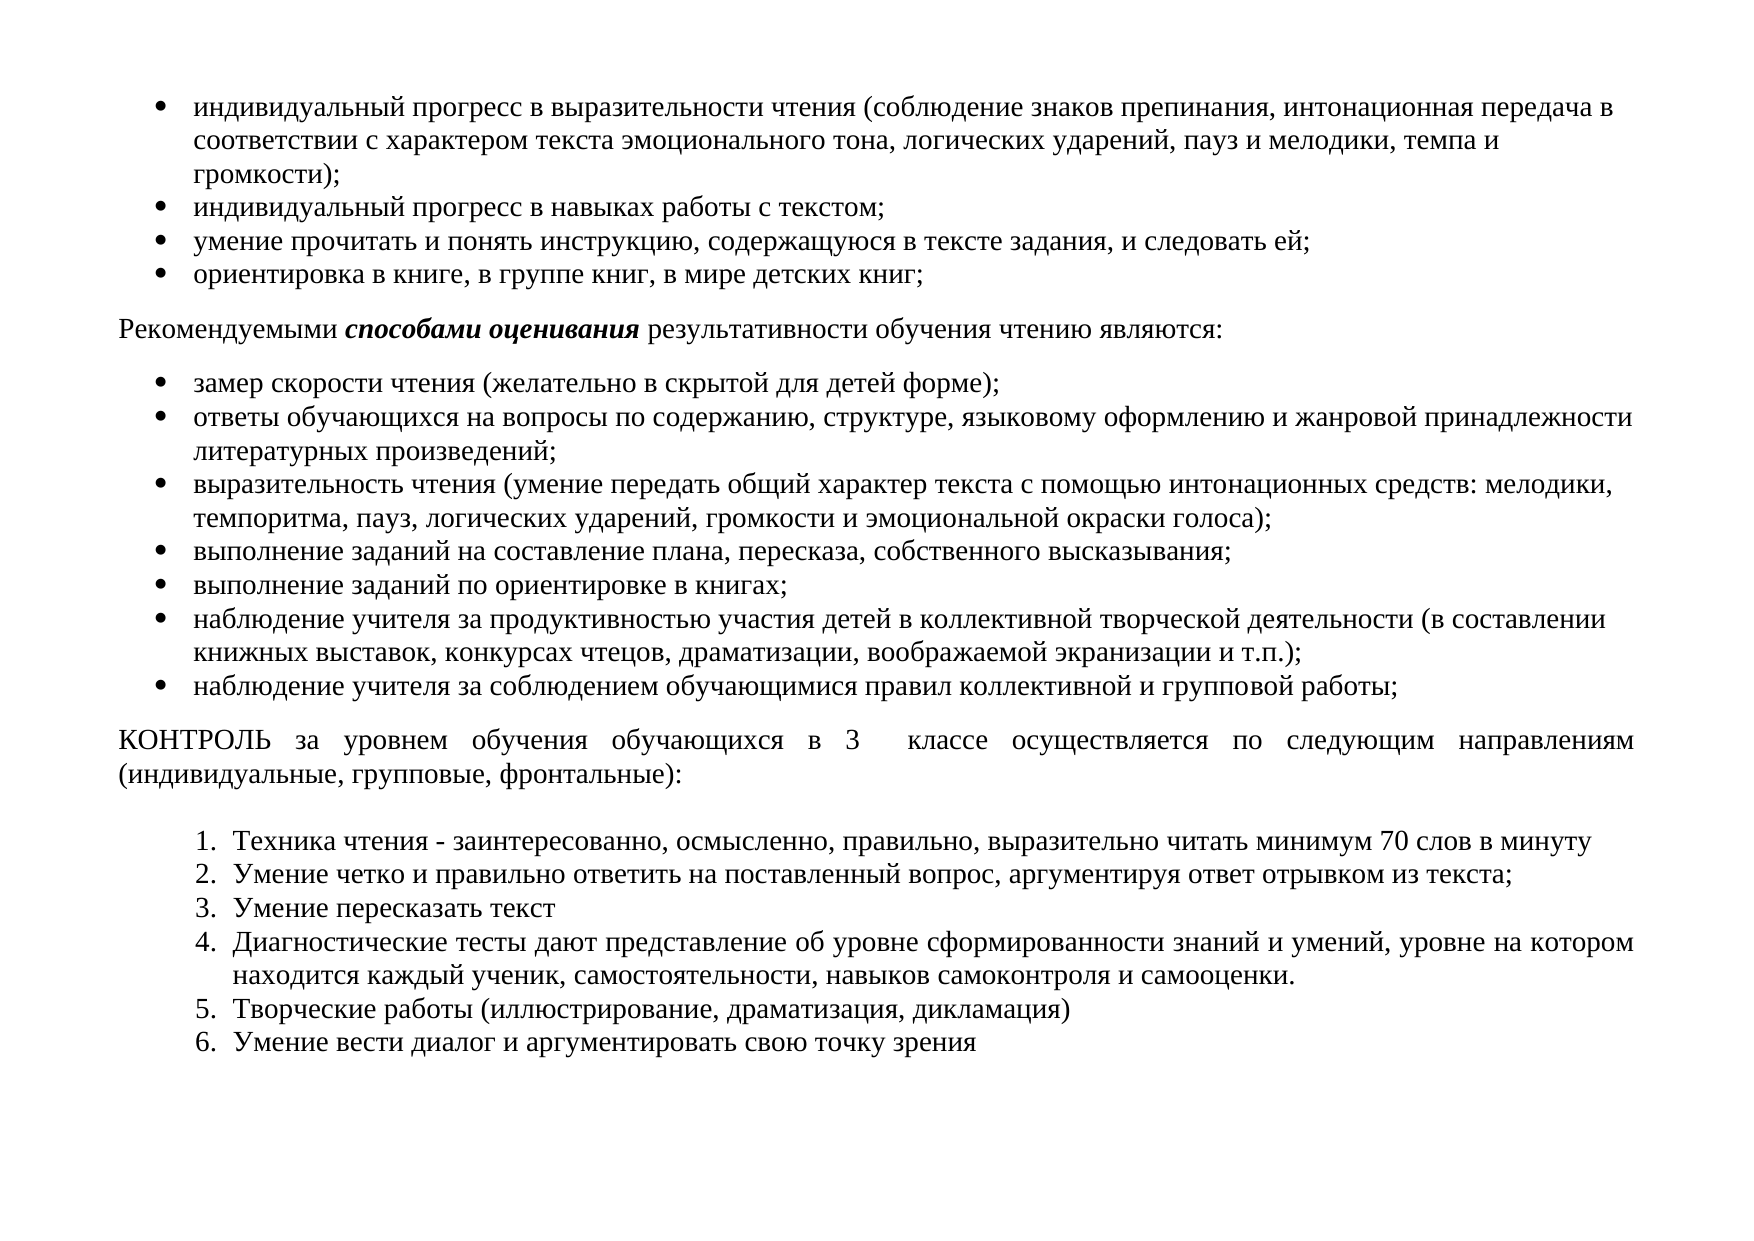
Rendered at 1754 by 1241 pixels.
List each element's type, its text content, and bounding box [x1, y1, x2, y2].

list индивидуальный прогресс в выразительности чтения (соблюдение знаков препинания, интонационная передача в соответствии с характером текста эмоционального тона, логических ударений, пауз и мелодики, темпа и громкости); [156, 89, 1636, 189]
text Рекомендуемыми способами оценивания результативности обучения чтению являются: [118, 311, 1636, 345]
list выполнение заданий на составление плана, пересказа, собственного высказывания; [156, 533, 1636, 567]
list выразительность чтения (умение передать общий характер текста с помощью интонационных средств: мелодики, темпоритма, пауз, логических ударений, громкости и эмоциональной окраски голоса); [156, 466, 1636, 533]
list Умение вести диалог и аргументировать свою точку зрения [195, 1024, 1636, 1058]
list индивидуальный прогресс в навыках работы с текстом; [156, 189, 1636, 223]
list Умение пересказать текст [195, 890, 1636, 924]
list Диагностические тесты дают представление об уровне сформированности знаний и умений, уровне на котором находится каждый ученик, самостоятельности, навыков самоконтроля и самооценки. [195, 924, 1636, 991]
list умение прочитать и понять инструкцию, содержащуюся в тексте задания, и следовать ей; [156, 223, 1636, 257]
list замер скорости чтения (желательно в скрытой для детей форме); [156, 366, 1636, 399]
list Творческие работы (иллюстрирование, драматизация, дикламация) [195, 991, 1636, 1024]
list наблюдение учителя за продуктивностью участия детей в коллективной творческой деятельности (в составлении книжных выставок, конкурсах чтецов, драматизации, воображаемой экранизации и т.п.); [156, 601, 1636, 668]
list ответы обучающихся на вопросы по содержанию, структуре, языковому оформлению и жанровой принадлежности литературных произведений; [156, 399, 1636, 466]
list наблюдение учителя за соблюдением обучающимися правил коллективной и групповой работы; [156, 668, 1636, 702]
list Умение четко и правильно ответить на поставленный вопрос, аргументируя ответ отрывком из текста; [195, 857, 1636, 890]
list выполнение заданий по ориентировке в книгах; [156, 567, 1636, 601]
list Техника чтения - заинтересованно, осмысленно, правильно, выразительно читать минимум 70 слов в минуту [195, 823, 1636, 857]
text КОНТРОЛЬ за уровнем обучения обучающихся в 3 классе осуществляется по следующим направлениям (индивидуальные, групповые, фронтальные): [118, 722, 1636, 789]
list ориентировка в книге, в группе книг, в мире детских книг; [156, 257, 1636, 290]
